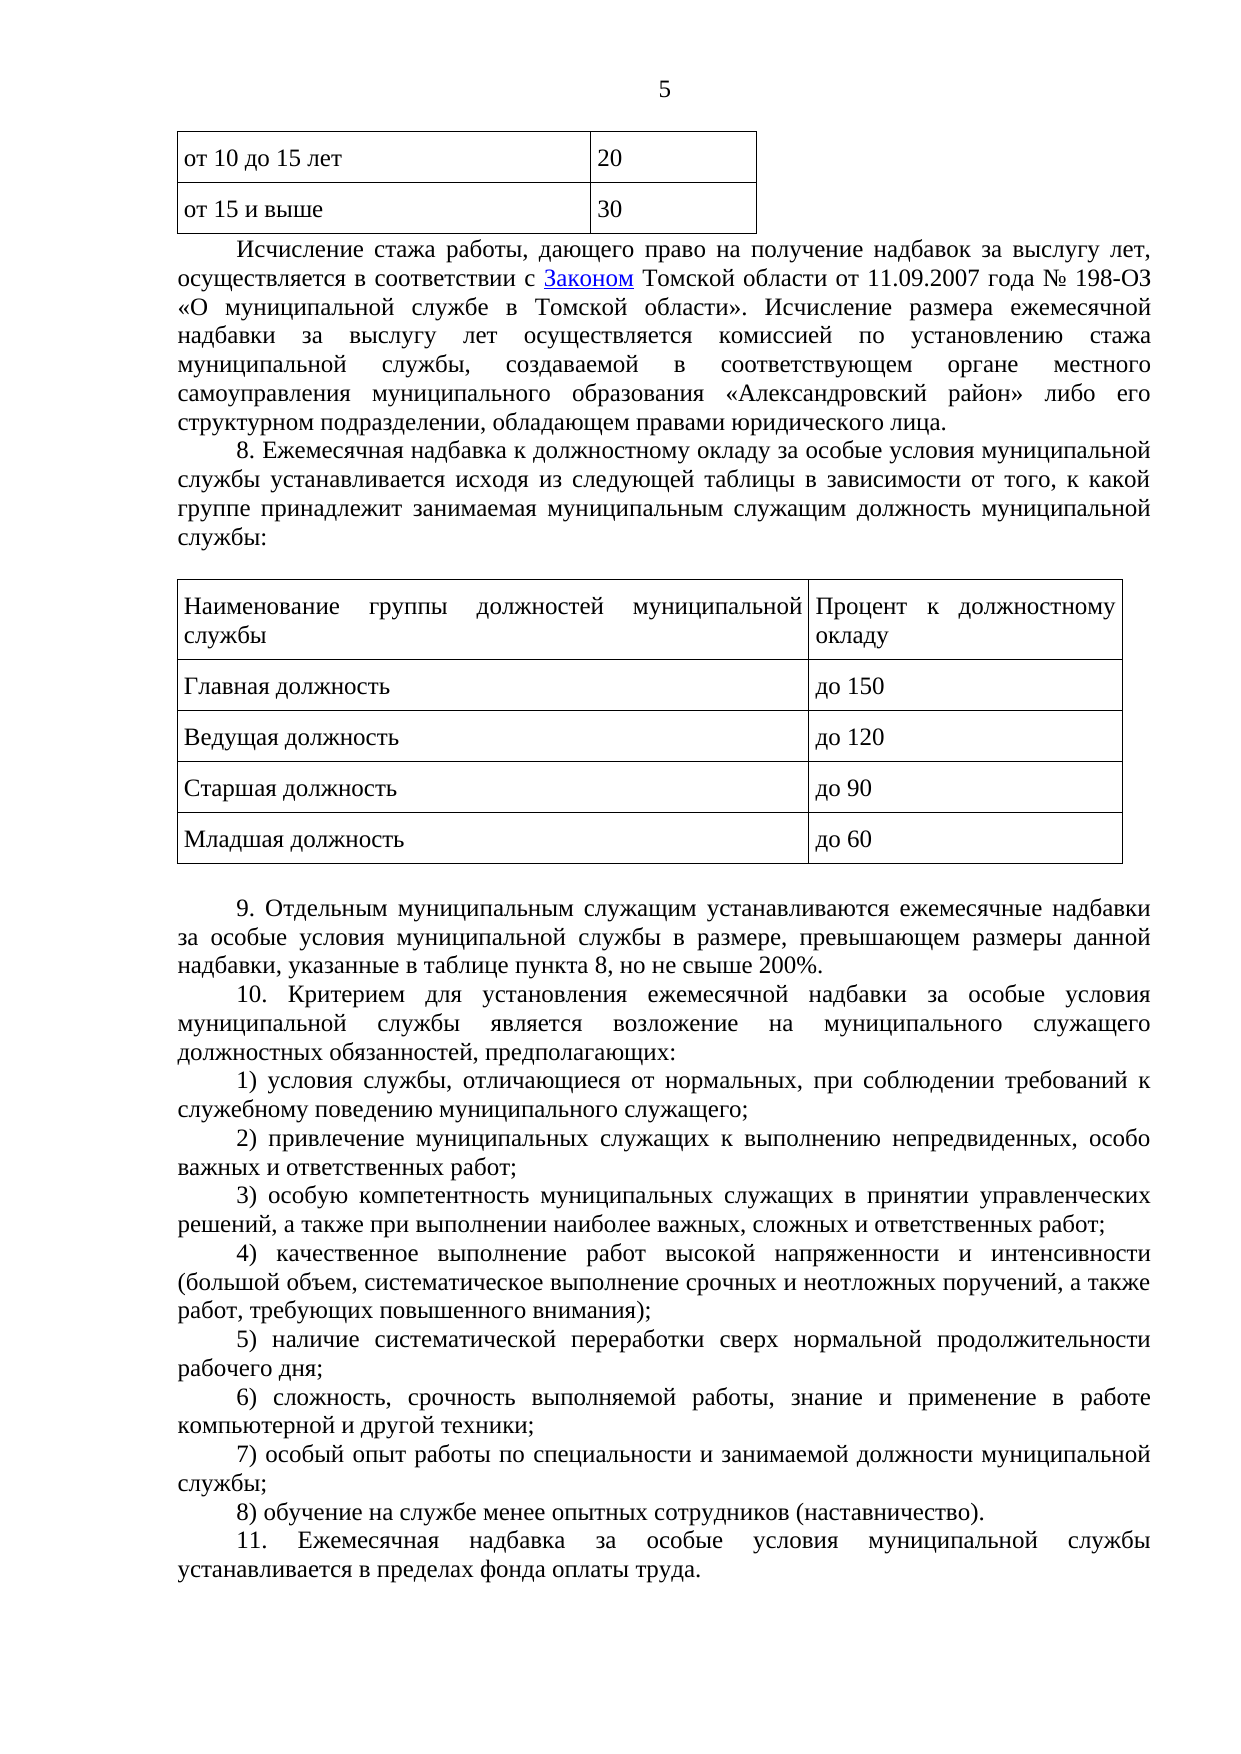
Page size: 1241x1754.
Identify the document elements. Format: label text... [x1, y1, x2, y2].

text 6) сложность, срочность выполняемой работы, знание и применение в работе компьютерной и другой техники; [177, 1382, 1152, 1439]
text 4) качественное выполнение работ высокой напряженности и интенсивности (большой объем, систематическое выполнение срочных и неотложных поручений, а также работ, требующих повышенного внимания); [177, 1238, 1152, 1324]
text 5) наличие систематической переработки сверх нормальной продолжительности рабочего дня; [177, 1324, 1152, 1382]
table_cell Старшая должность [178, 762, 808, 812]
table_cell от 15 и выше [178, 183, 590, 233]
table_cell Главная должность [178, 660, 808, 710]
table_header Процент к должностному окладу [809, 580, 1122, 659]
text 2) привлечение муниципальных служащих к выполнению непредвиденных, особо важных и ответственных работ; [177, 1123, 1152, 1181]
text 10. Критерием для установления ежемесячной надбавки за особые условия муниципальной службы является возложение на муниципального служащего должностных обязанностей, предполагающих: [177, 979, 1152, 1066]
table_cell от 10 до 15 лет [178, 132, 590, 182]
table_cell до 60 [809, 813, 1122, 863]
text 1) условия службы, отличающиеся от нормальных, при соблюдении требований к служебному поведению муниципального служащего; [177, 1066, 1152, 1123]
text 9. Отдельным муниципальным служащим устанавливаются ежемесячные надбавки за особые условия муниципальной службы в размере, превышающем размеры данной надбавки, указанные в таблице пункта 8, но не свыше 200%. [177, 893, 1152, 979]
table_cell 30 [591, 183, 756, 233]
text 7) особый опыт работы по специальности и занимаемой должности муниципальной службы; [177, 1439, 1152, 1497]
text 8) обучение на службе менее опытных сотрудников (наставничество). [177, 1497, 1152, 1526]
text 3) особую компетентность муниципальных служащих в принятии управленческих решений, а также при выполнении наиболее важных, сложных и ответственных работ; [177, 1181, 1152, 1238]
table_cell 20 [591, 132, 756, 182]
table_header Наименование группы должностей муниципальной службы [178, 580, 808, 659]
table_cell до 150 [809, 660, 1122, 710]
text 8. Ежемесячная надбавка к должностному окладу за особые условия муниципальной службы устанавливается исходя из следующей таблицы в зависимости от того, к какой группе принадлежит занимаемая муниципальным служащим должность муниципальной службы: [177, 436, 1152, 551]
table_cell Ведущая должность [178, 711, 808, 761]
table_cell до 120 [809, 711, 1122, 761]
text Исчисление стажа работы, дающего право на получение надбавок за выслугу лет, осуществляется в соответствии с Законом Томской области от 11.09.2007 года № 198-ОЗ «О муниципальной службе в Томской области». Исчисление размера ежемесячной надбавки за выслугу лет осуществляется комиссией по установлению стажа муниципальной службы, создаваемой в соответствующем органе местного самоуправления муниципального образования «Александровский район» либо его структурном подразделении, обладающем правами юридического лица. [177, 234, 1152, 436]
table_cell до 90 [809, 762, 1122, 812]
text 11. Ежемесячная надбавка за особые условия муниципальной службы устанавливается в пределах фонда оплаты труда. [177, 1526, 1152, 1583]
table_cell Младшая должность [178, 813, 808, 863]
